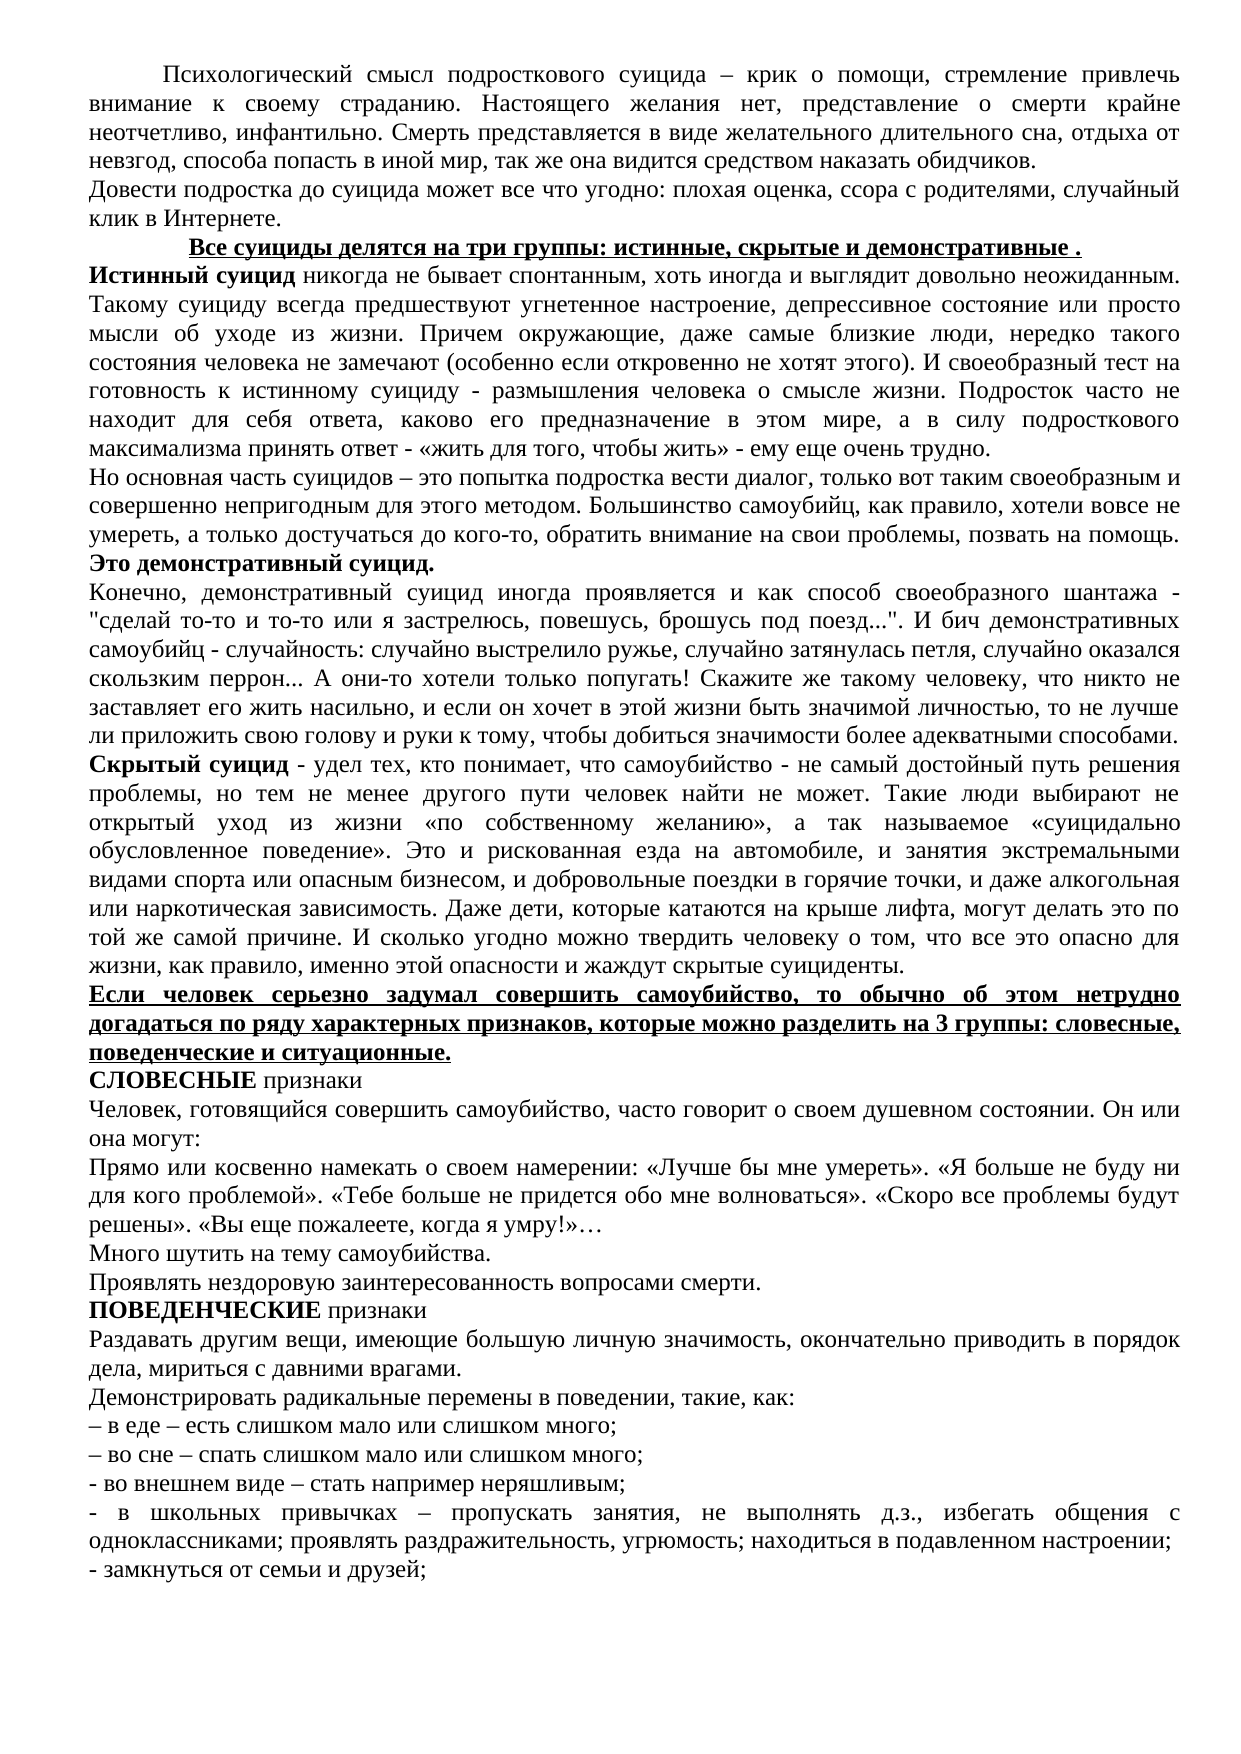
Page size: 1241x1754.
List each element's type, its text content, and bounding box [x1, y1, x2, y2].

text Прямо или косвенно намекать о своем намерении: «Лучше бы мне умереть». «Я больше не буду ни для кого проблемой». «Тебе больше не придется обо мне волноваться». «Скоро все проблемы будут решены». «Вы еще пожалеете, когда я умру!»… [89, 1152, 1181, 1238]
text Много шутить на тему самоубийства. [89, 1238, 1181, 1267]
text СЛОВЕСНЫЕ признаки [89, 1065, 1181, 1094]
text Психологический смысл подросткового суицида – крик о помощи, стремление привлечь внимание к своему страданию. Настоящего желания нет, представление о смерти крайне неотчетливо, инфантильно. Смерть представляется в виде желательного длительного сна, отдыха от невзгод, способа попасть в иной мир, так же она видится средством наказать обидчиков. [89, 59, 1181, 174]
text Демонстрировать радикальные перемены в поведении, такие, как: [89, 1382, 1181, 1410]
text Если человек серьезно задумал совершить самоубийство, то обычно об этом нетрудно догадаться по ряду характерных признаков, которые можно разделить на 3 группы: словесные, поведенческие и ситуационные. [89, 1034, 1181, 1065]
text – в еде – есть слишком мало или слишком много; [89, 1410, 1181, 1439]
text Раздавать другим вещи, имеющие большую личную значимость, окончательно приводить в порядок дела, мириться с давними врагами. [89, 1324, 1181, 1382]
text Проявлять нездоровую заинтересованность вопросами смерти. [89, 1267, 1181, 1295]
text ПОВЕДЕНЧЕСКИЕ признаки [89, 1295, 1181, 1324]
text Все суициды делятся на три группы: истинные, скрытые и демонстративные . [89, 232, 1181, 260]
text Человек, готовящийся совершить самоубийство, часто говорит о своем душевном состоянии. Он или она могут: [89, 1094, 1181, 1152]
text Истинный суицид никогда не бывает спонтанным, хоть иногда и выглядит довольно неожиданным. Такому суициду всегда предшествуют угнетенное настроение, депрессивное состояние или просто мысли об уходе из жизни. Причем окружающие, даже самые близкие люди, нередко такого состояния человека не замечают (особенно если откровенно не хотят этого). И своеобразный тест на готовность к истинному суициду - размышления человека о смысле жизни. Подросток часто не находит для себя ответа, каково его предназначение в этом мире, а в силу подросткового максимализма принять ответ - «жить для того, чтобы жить» - ему еще очень трудно. [89, 260, 1181, 462]
text Если человек серьезно задумал совершить самоубийство, то обычно об этом нетрудно догадаться по ряду характерных признаков, которые можно разделить на 3 группы: словесные, поведенческие и ситуационные. [89, 979, 1181, 1004]
text Если человек серьезно задумал совершить самоубийство, то обычно об этом нетрудно догадаться по ряду характерных признаков, которые можно разделить на 3 группы: словесные, поведенческие и ситуационные. [89, 1006, 1181, 1033]
text Скрытый суицид - удел тех, кто понимает, что самоубийство - не самый достойный путь решения проблемы, но тем не менее другого пути человек найти не может. Такие люди выбирают не открытый уход из жизни «по собственному желанию», а так называемое «суицидально обусловленное поведение». Это и рискованная езда на автомобиле, и занятия экстремальными видами спорта или опасным бизнесом, и добровольные поездки в горячие точки, и даже алкогольная или наркотическая зависимость. Даже дети, которые катаются на крыше лифта, могут делать это по той же самой причине. И сколько угодно можно твердить человеку о том, что все это опасно для жизни, как правило, именно этой опасности и жаждут скрытые суициденты. [89, 749, 1181, 979]
text Но основная часть суицидов – это попытка подростка вести диалог, только вот таким своеобразным и совершенно непригодным для этого методом. Большинство самоубийц, как правило, хотели вовсе не умереть, а только достучаться до кого-то, обратить внимание на свои проблемы, позвать на помощь. Это демонстративный суицид. [89, 462, 1181, 577]
text - в школьных привычках – пропускать занятия, не выполнять д.з., избегать общения с одноклассниками; проявлять раздражительность, угрюмость; находиться в подавленном настроении; [89, 1497, 1181, 1554]
text Конечно, демонстративный суицид иногда проявляется и как способ своеобразного шантажа - "сделай то-то и то-то или я застрелюсь, повешусь, брошусь под поезд...". И бич демонстративных самоубийц - случайность: случайно выстрелило ружье, случайно затянулась петля, случайно оказался скользким перрон... А они-то хотели только попугать! Скажите же такому человеку, что никто не заставляет его жить насильно, и если он хочет в этой жизни быть значимой личностью, то не лучше ли приложить свою голову и руки к тому, чтобы добиться значимости более адекватными способами. [89, 577, 1181, 749]
text Довести подростка до суицида может все что угодно: плохая оценка, ссора с родителями, случайный клик в Интернете. [89, 174, 1181, 232]
text - во внешнем виде – стать например неряшливым; [89, 1468, 1181, 1497]
text - замкнуться от семьи и друзей; [89, 1554, 1181, 1583]
text – во сне – спать слишком мало или слишком много; [89, 1439, 1181, 1468]
